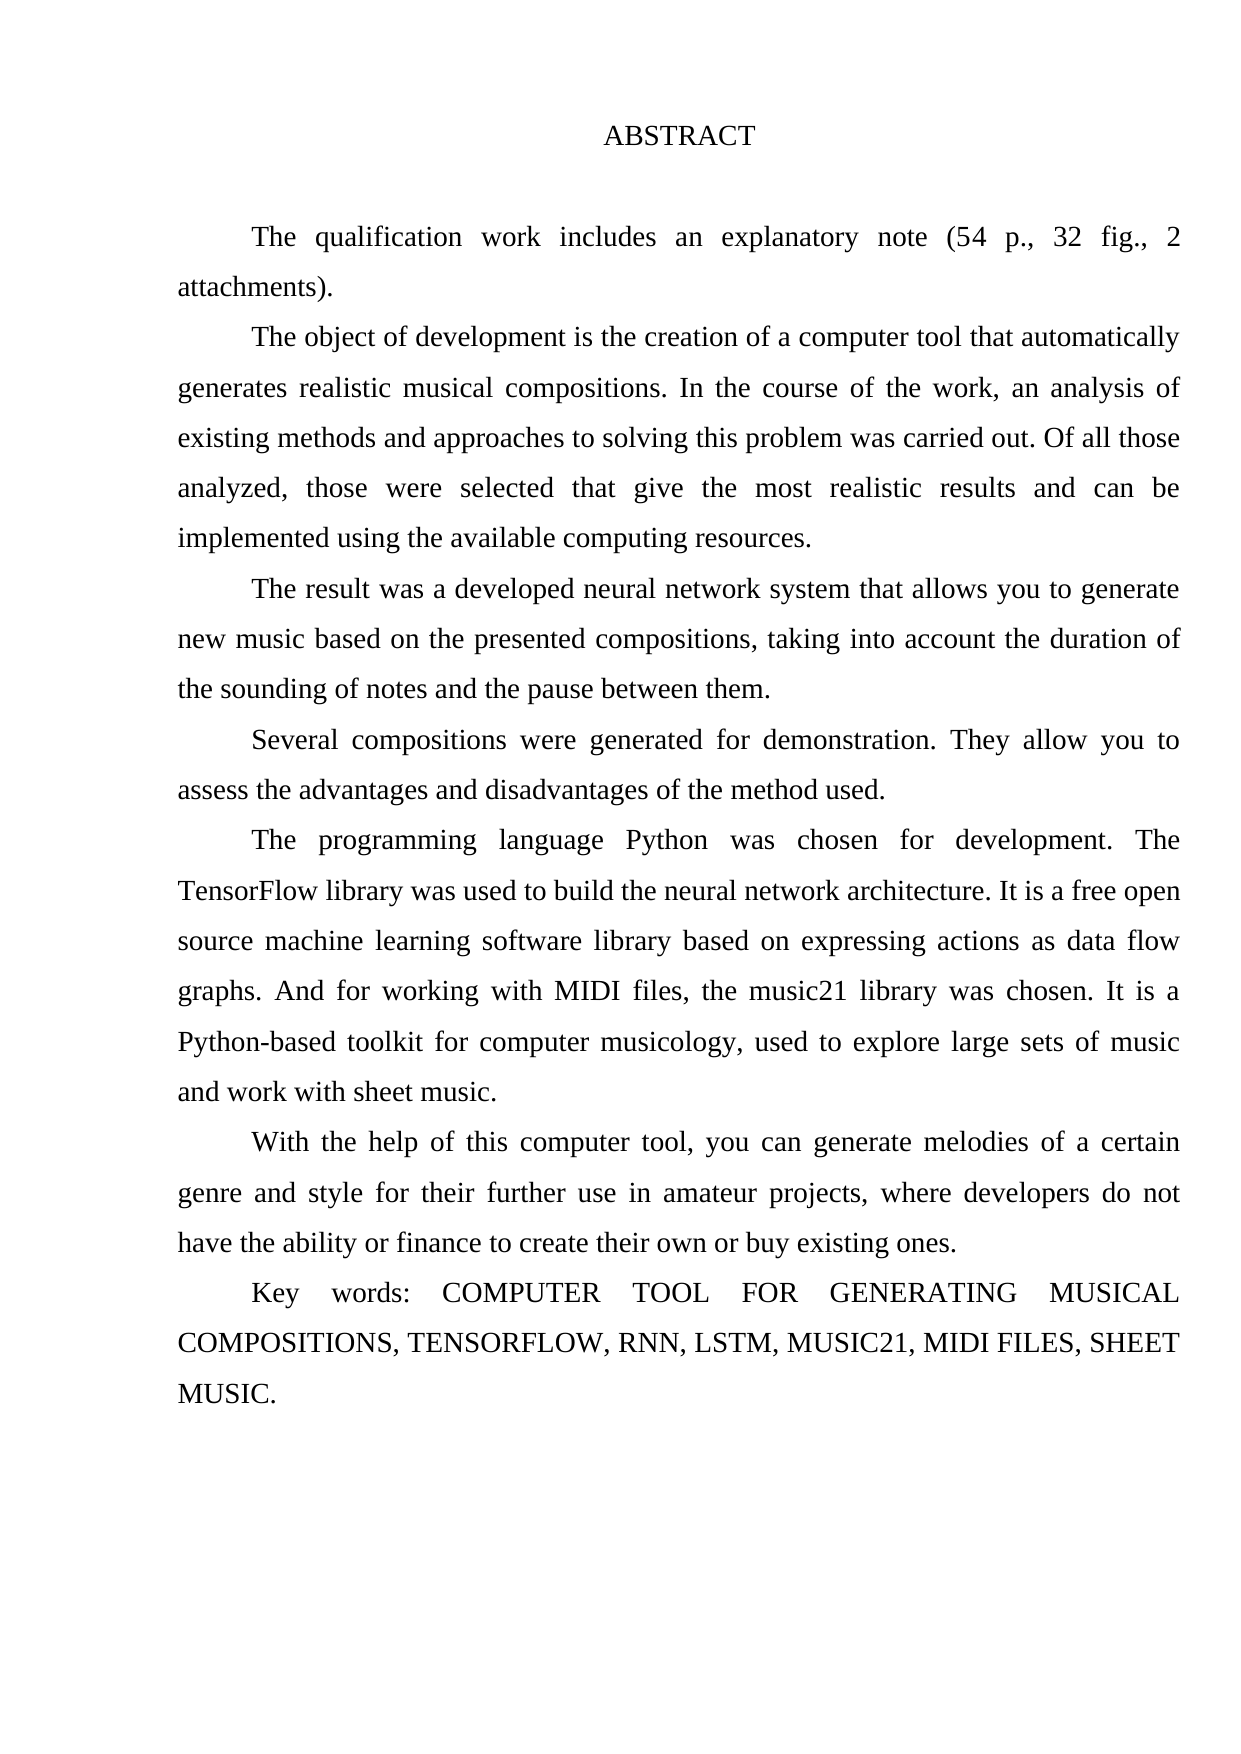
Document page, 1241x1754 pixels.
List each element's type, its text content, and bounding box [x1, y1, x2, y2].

text The qualification work includes an explanatory note (54 p., 32 fig., 2 attachments). [177, 219, 1181, 303]
text The object of development is the creation of a computer tool that automatically generates realistic musical compositions. In the course of the work, an analysis of existing methods and approaches to solving this problem was carried out. Of all those analyzed, those were selected that give the most realistic results and can be implemented using the available computing resources. [177, 319, 1181, 554]
text Several compositions were generated for demonstration. They allow you to assess the advantages and disadvantages of the method used. [177, 722, 1181, 806]
text Key words: COMPUTER TOOL FOR GENERATING MUSICAL COMPOSITIONS, TENSORFLOW, RNN, LSTM, MUSIC21, MIDI FILES, SHEET MUSIC. [177, 1275, 1181, 1409]
text ABSTRACT [177, 118, 1181, 152]
text The programming language Python was chosen for development. The TensorFlow library was used to build the neural network architecture. It is a free open source machine learning software library based on expressing actions as data flow graphs. And for working with MIDI files, the music21 library was chosen. It is a Python-based toolkit for computer musicology, used to explore large sets of music and work with sheet music. [177, 822, 1181, 1108]
text With the help of this computer tool, you can generate melodies of a certain genre and style for their further use in amateur projects, where developers do not have the ability or finance to create their own or buy existing ones. [177, 1124, 1181, 1258]
text The result was a developed neural network system that allows you to generate new music based on the presented compositions, taking into account the duration of the sounding of notes and the pause between them. [177, 571, 1181, 705]
